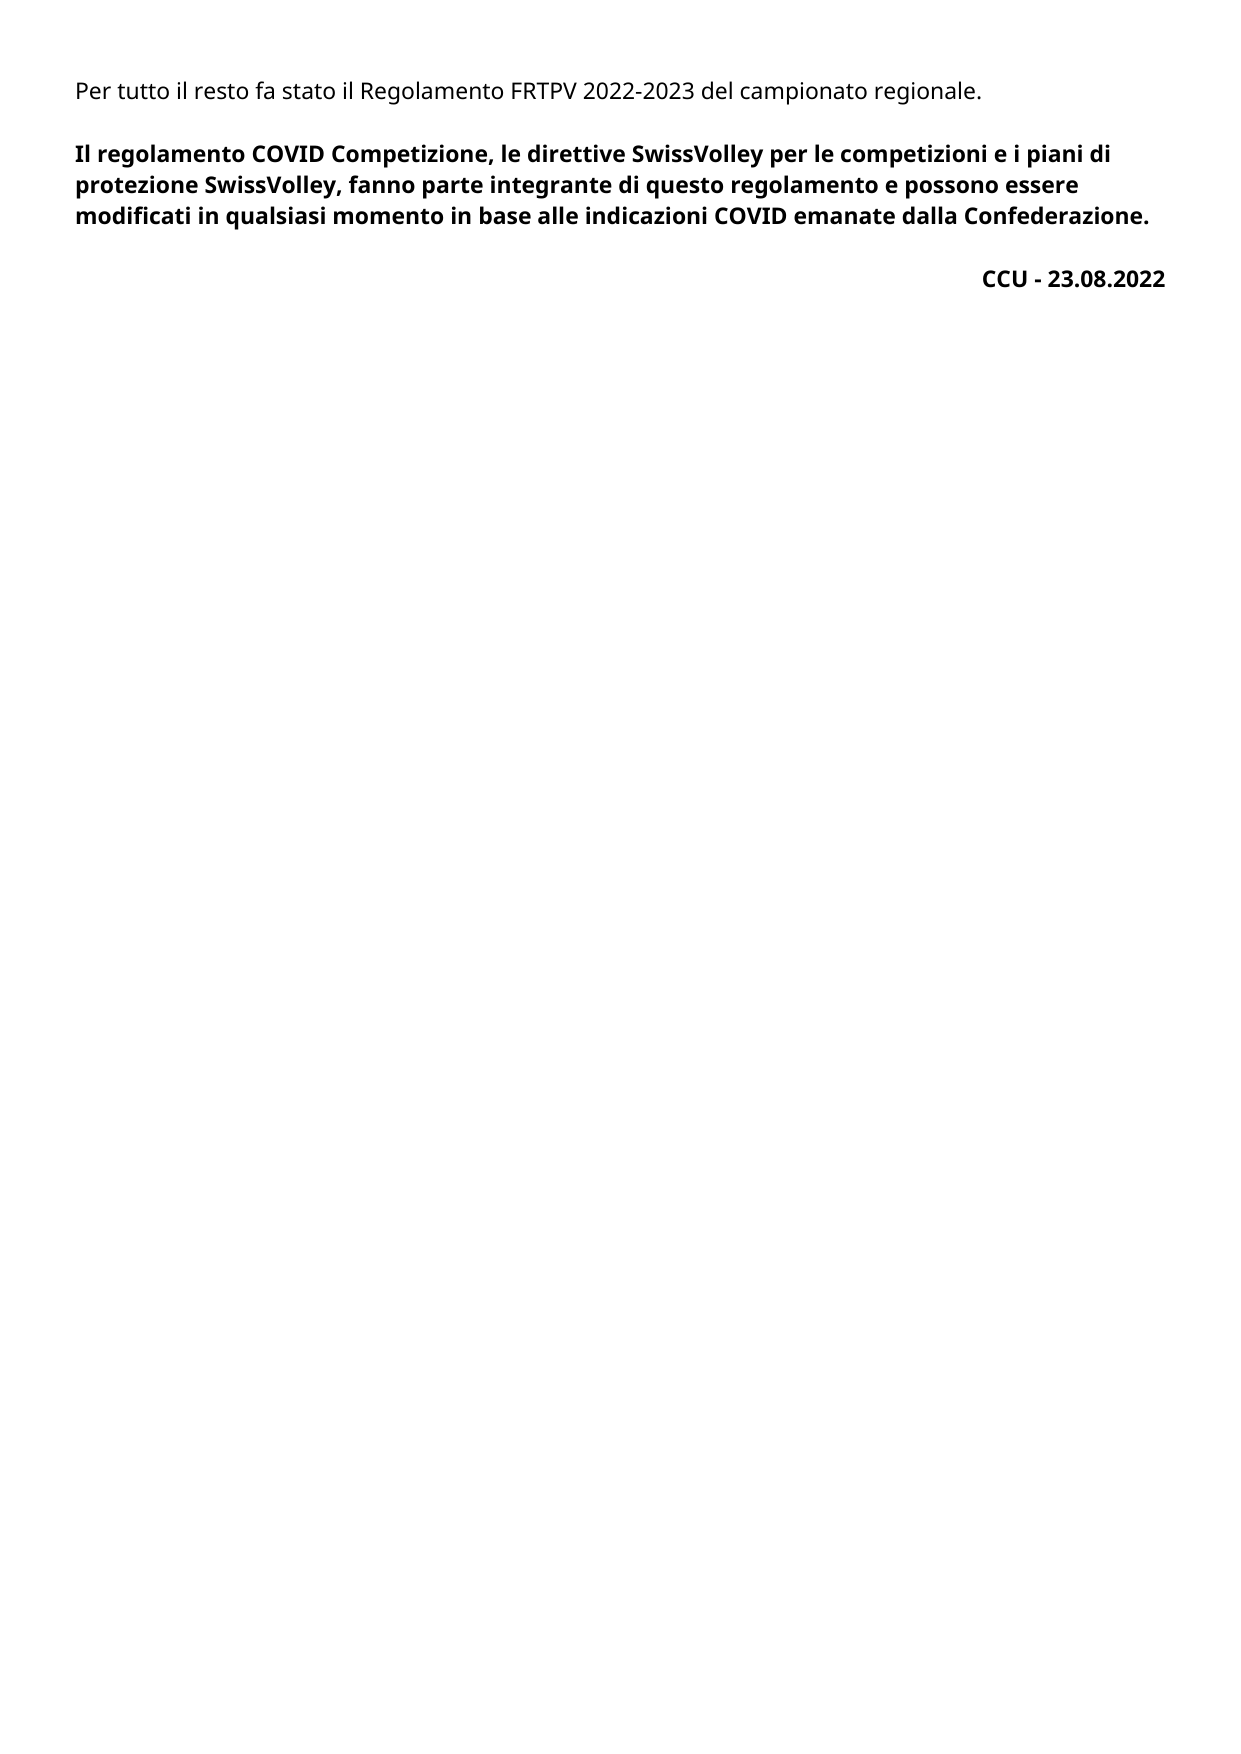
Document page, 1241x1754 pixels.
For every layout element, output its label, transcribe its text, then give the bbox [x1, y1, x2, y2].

text Il regolamento COVID Competizione, le direttive SwissVolley per le competizioni e i piani di protezione SwissVolley, fanno parte integrante di questo regolamento e possono essere modificati in qualsiasi momento in base alle indicazioni COVID emanate dalla Confederazione. [75, 137, 1165, 231]
text CCU - 23.08.2022 [75, 262, 1165, 294]
text Per tutto il resto fa stato il Regolamento FRTPV 2022-2023 del campionato regionale. [75, 75, 1165, 106]
